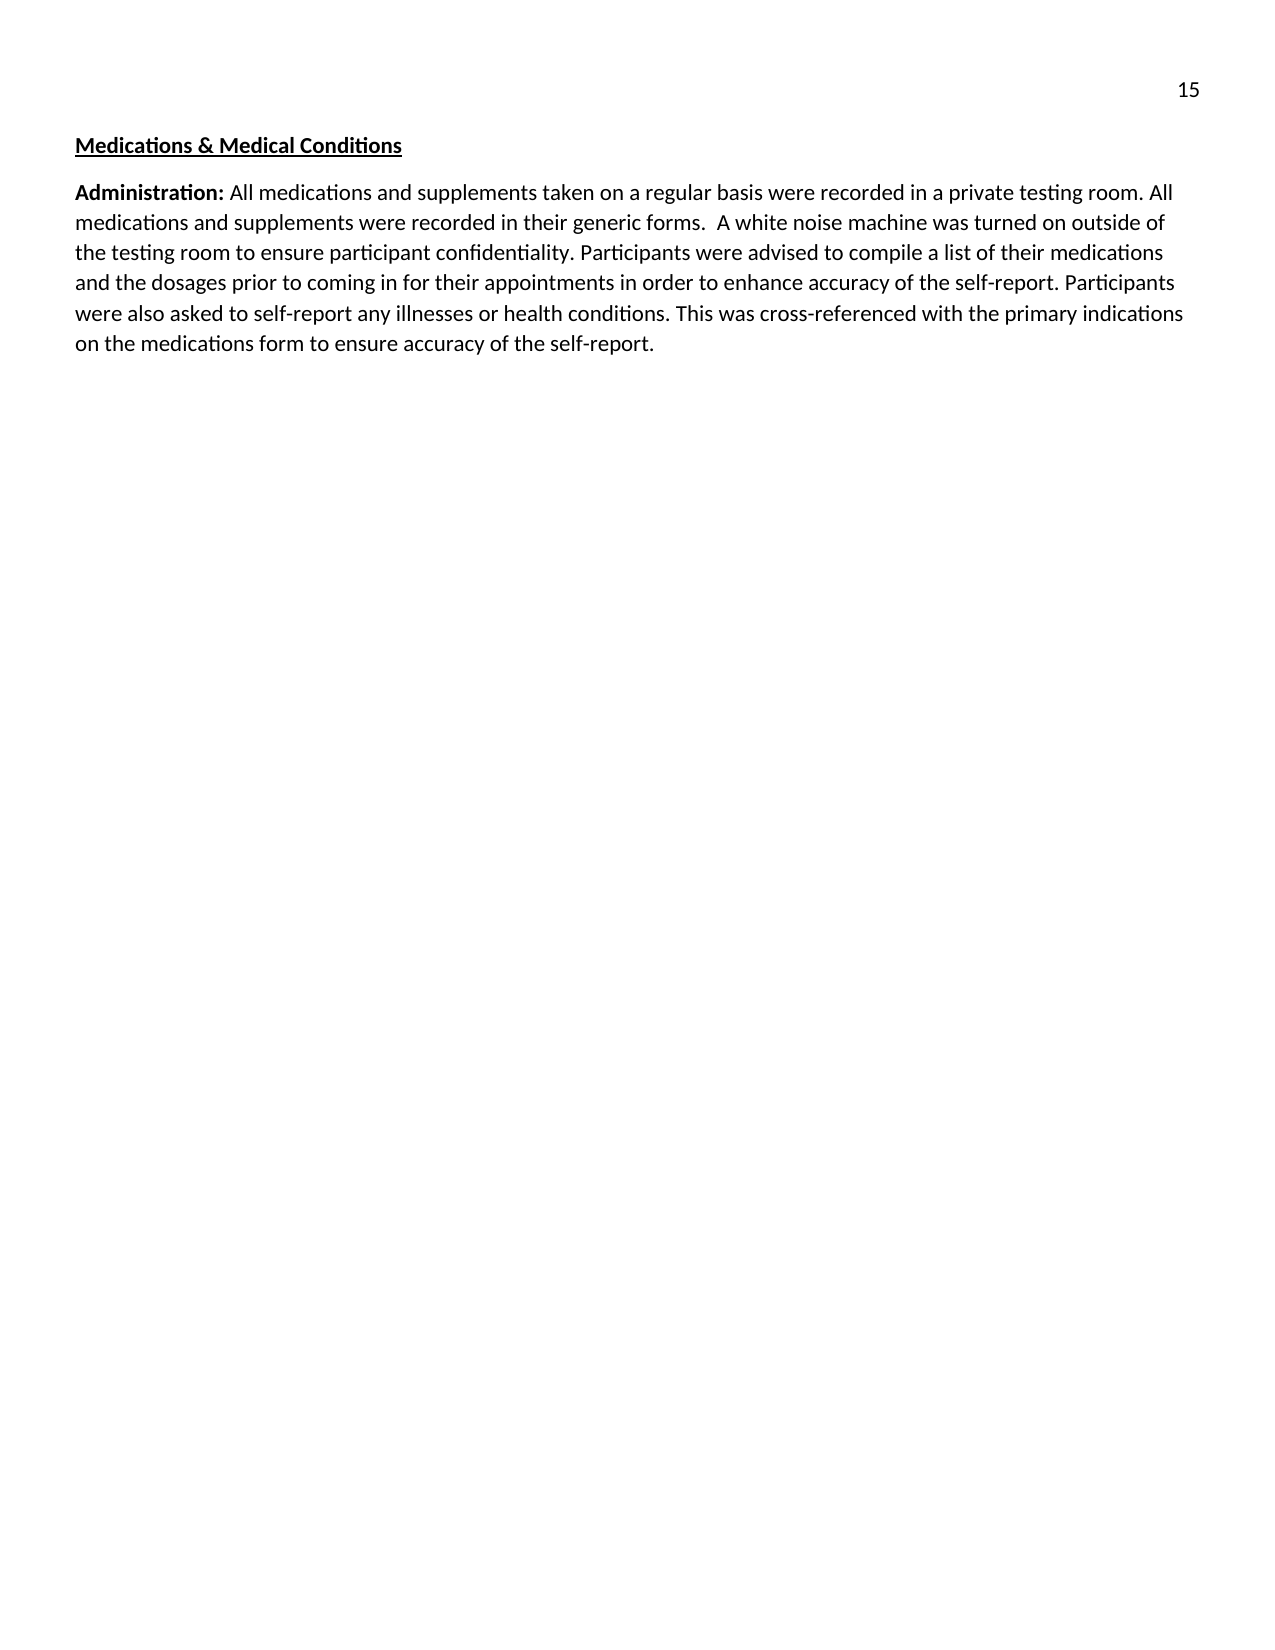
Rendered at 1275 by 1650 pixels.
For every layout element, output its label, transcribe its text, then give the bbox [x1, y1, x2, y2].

text Medications & Medical Conditions [75, 131, 1200, 159]
text Administration: All medications and supplements taken on a regular basis were recorded in a private testing room. All medications and supplements were recorded in their generic forms. A white noise machine was turned on outside of the testing room to ensure participant confidentiality. Participants were advised to compile a list of their medications and the dosages prior to coming in for their appointments in order to enhance accuracy of the self-report. Participants were also asked to self-report any illnesses or health conditions. This was cross-referenced with the primary indications on the medications form to ensure accuracy of the self-report. [75, 178, 1200, 357]
